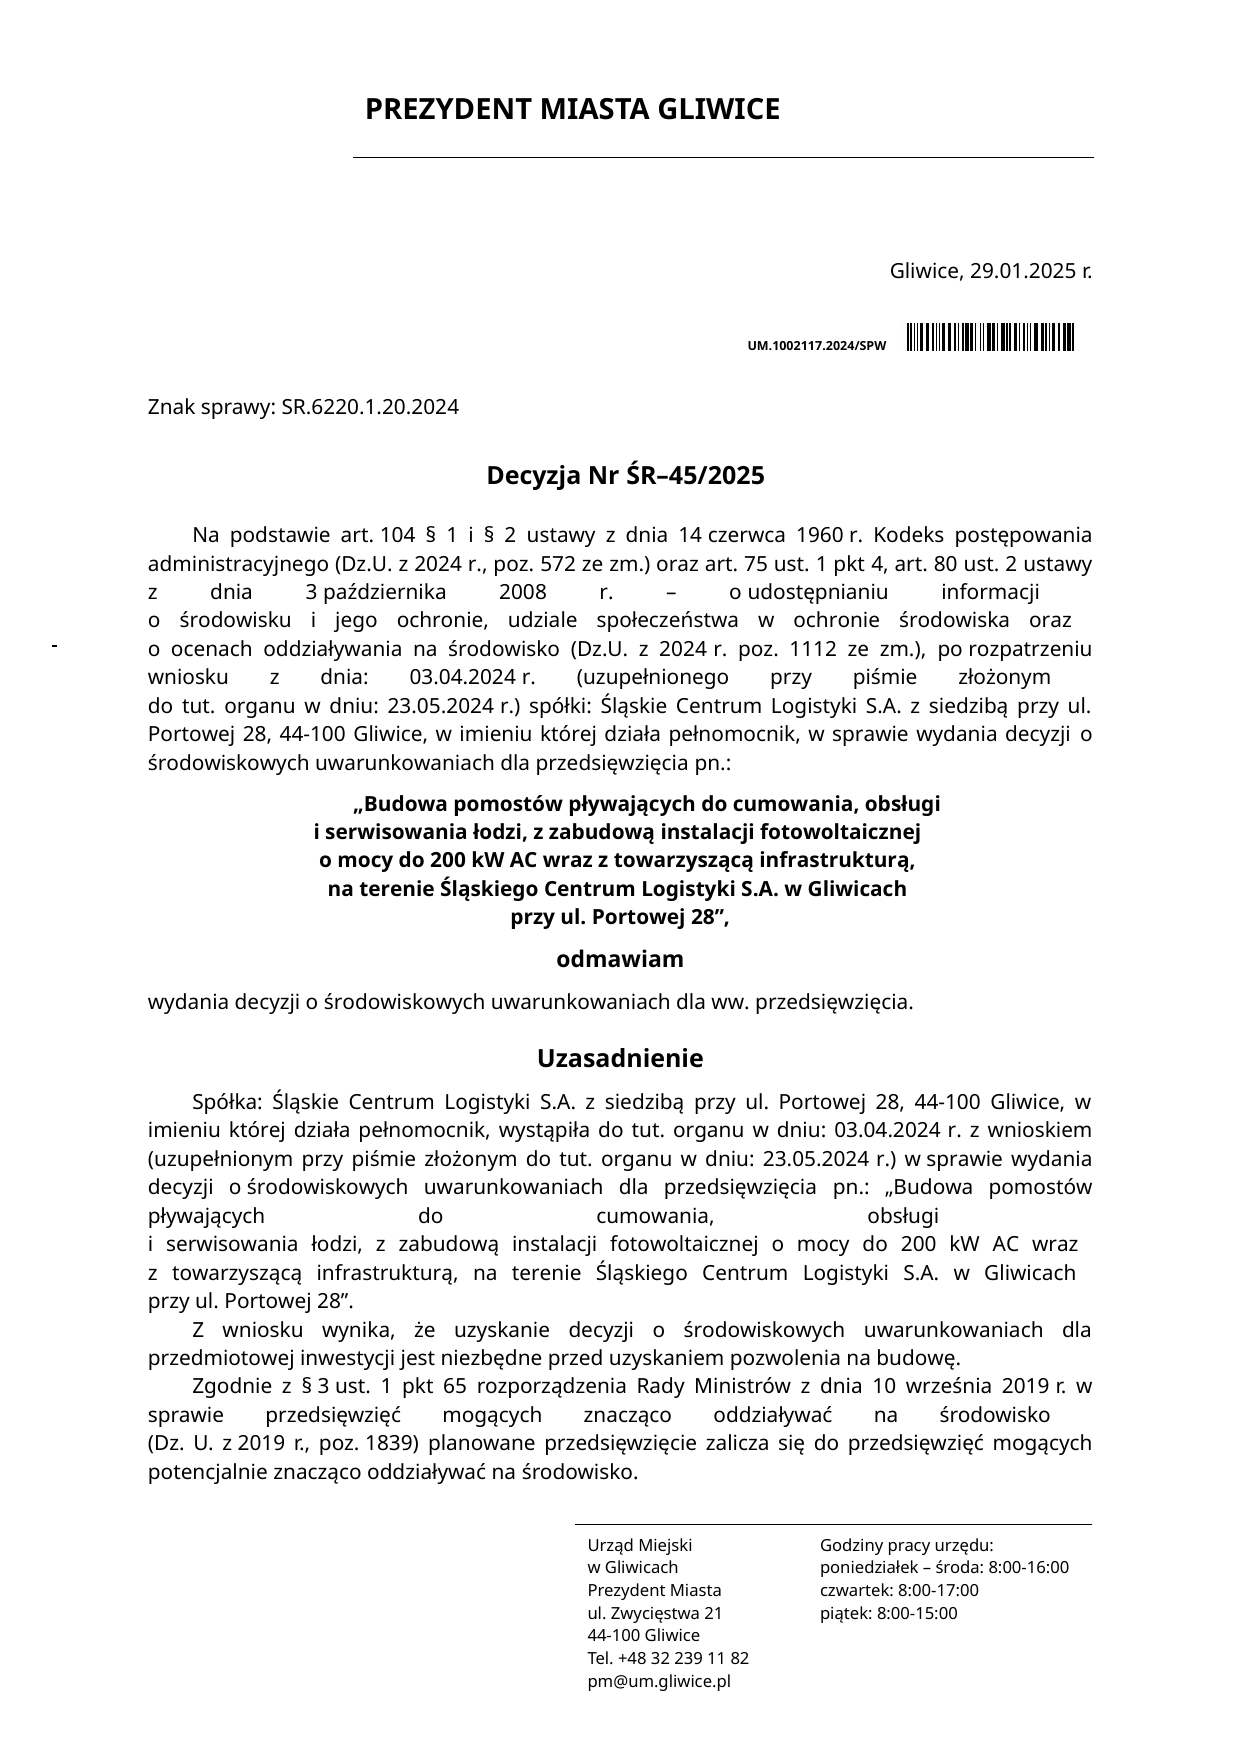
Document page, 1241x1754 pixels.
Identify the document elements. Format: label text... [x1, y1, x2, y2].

text Znak sprawy: SR.6220.1.20.2024 [148, 392, 1092, 420]
text Na podstawie art. 104 § 1 i § 2 ustawy z dnia 14 czerwca 1960 r. Kodeks postępowania administracyjnego (Dz.U. z 2024 r., poz. 572 ze zm.) oraz art. 75 ust. 1 pkt 4, art. 80 ust. 2 ustawy z dnia 3 października 2008 r. – o udostępnianiu informacji o środowisku i jego ochronie, udziale społeczeństwa w ochronie środowiska oraz o ocenach oddziaływania na środowisko (Dz.U. z 2024 r. poz. 1112 ze zm.), po rozpatrzeniu wniosku z dnia: 03.04.2024 r. (uzupełnionego przy piśmie złożonym do tut. organu w dniu: 23.05.2024 r.) spółki: Śląskie Centrum Logistyki S.A. z siedzibą przy ul. Portowej 28, 44-100 Gliwice, w imieniu której działa pełnomocnik, w sprawie wydania decyzji o środowiskowych uwarunkowaniach dla przedsięwzięcia pn.: [148, 520, 1092, 776]
text Zgodnie z § 3 ust. 1 pkt 65 rozporządzenia Rady Ministrów z dnia 10 września 2019 r. w sprawie przedsięwzięć mogących znacząco oddziaływać na środowisko (Dz. U. z 2019 r., poz. 1839) planowane przedsięwzięcie zalicza się do przedsięwzięć mogących potencjalnie znacząco oddziaływać na środowisko. [148, 1372, 1092, 1485]
text „Budowa pomostów pływających do cumowania, obsługi i serwisowania łodzi, z zabudową instalacji fotowoltaicznej o mocy do 200 kW AC wraz z towarzyszącą infrastrukturą, na terenie Śląskiego Centrum Logistyki S.A. w Gliwicach przy ul. Portowej 28”, [148, 789, 1092, 931]
text odmawiam [148, 943, 1092, 975]
text Spółka: Śląskie Centrum Logistyki S.A. z siedzibą przy ul. Portowej 28, 44-100 Gliwice, w imieniu której działa pełnomocnik, wystąpiła do tut. organu w dniu: 03.04.2024 r. z wnioskiem (uzupełnionym przy piśmie złożonym do tut. organu w dniu: 23.05.2024 r.) w sprawie wydania decyzji o środowiskowych uwarunkowaniach dla przedsięwzięcia pn.: „Budowa pomostów pływających do cumowania, obsługi i serwisowania łodzi, z zabudową instalacji fotowoltaicznej o mocy do 200 kW AC wraz z towarzyszącą infrastrukturą, na terenie Śląskiego Centrum Logistyki S.A. w Gliwicach przy ul. Portowej 28”. [148, 1087, 1092, 1315]
text wydania decyzji o środowiskowych uwarunkowaniach dla ww. przedsięwzięcia. [148, 987, 1092, 1016]
text Uzasadnienie [148, 1041, 1092, 1075]
text Decyzja Nr ŚR–45/2025 [148, 458, 1092, 492]
picture [889, 322, 1093, 351]
text Gliwice, 29.01.2025 r. [148, 257, 1092, 285]
text UM.1002117.2024/SPW [148, 322, 1092, 354]
text Z wniosku wynika, że uzyskanie decyzji o środowiskowych uwarunkowaniach dla przedmiotowej inwestycji jest niezbędne przed uzyskaniem pozwolenia na budowę. [148, 1315, 1092, 1372]
